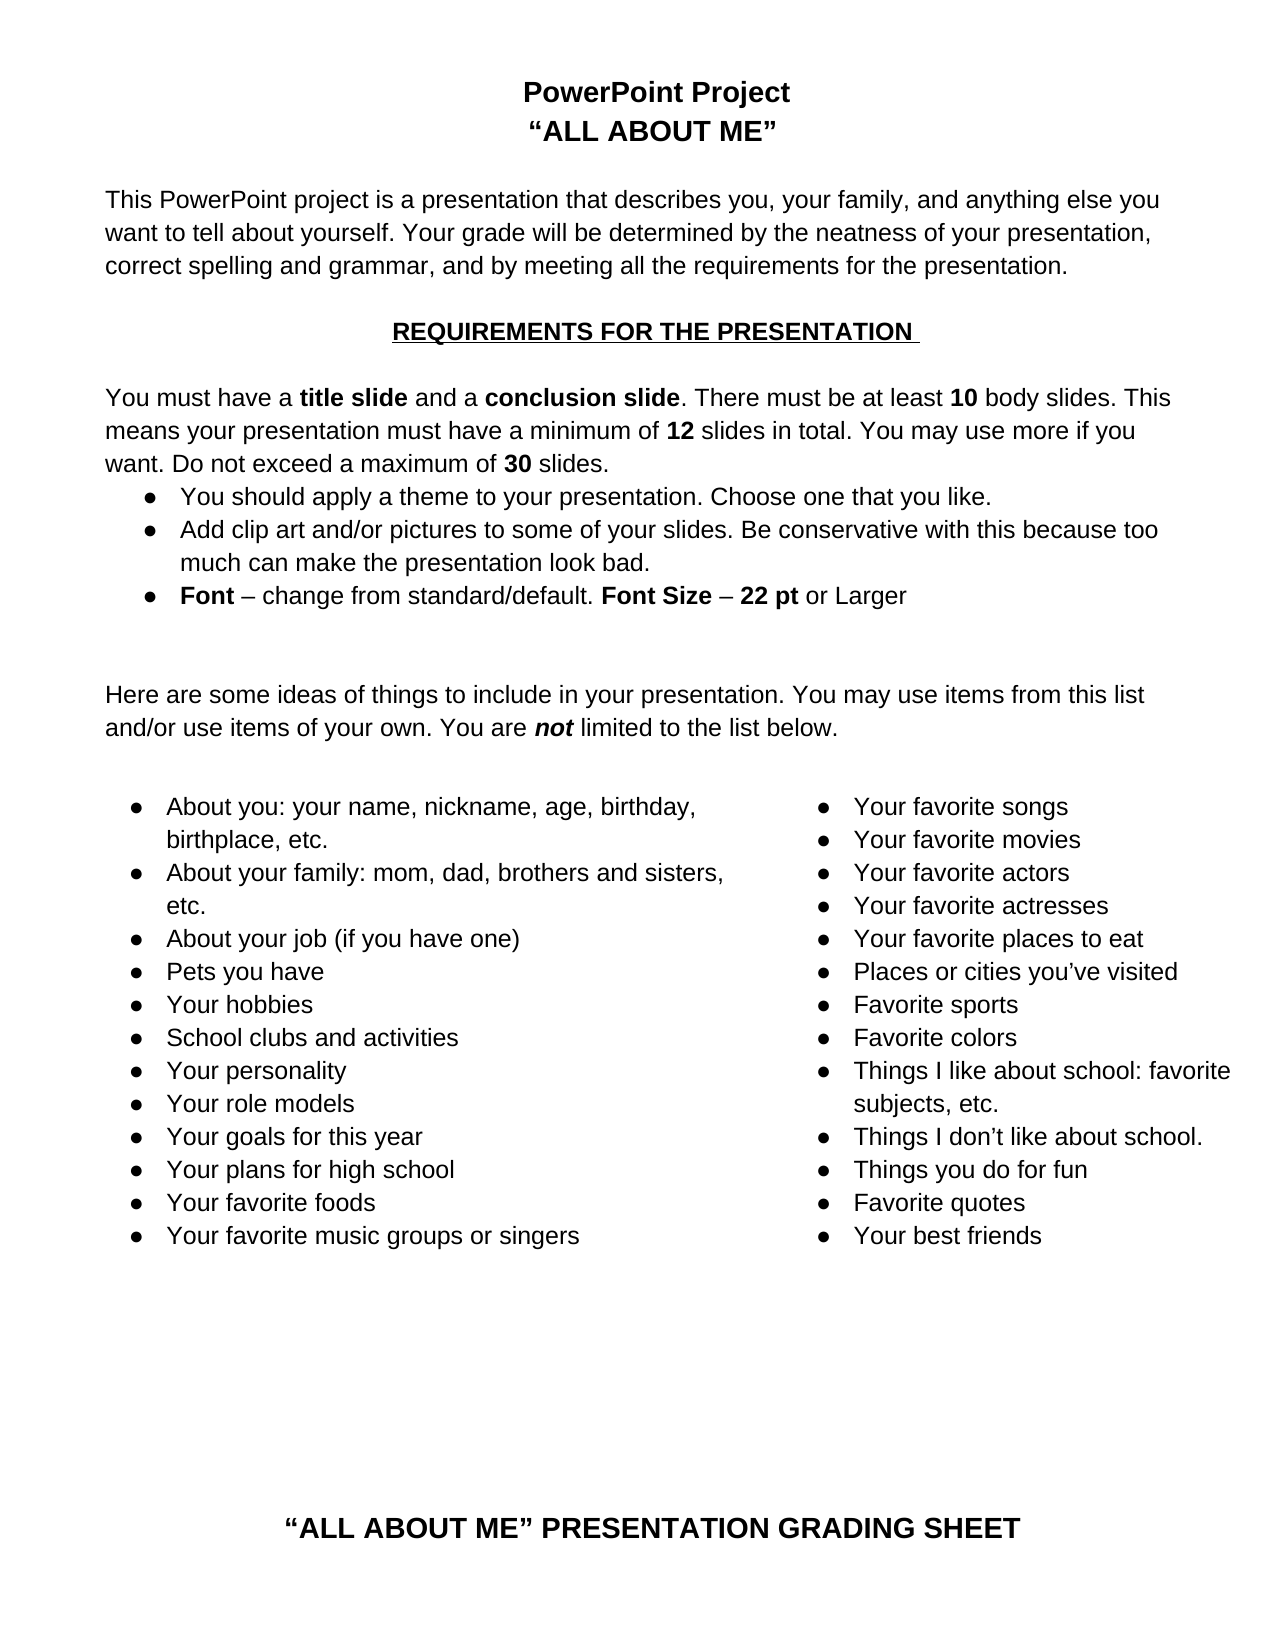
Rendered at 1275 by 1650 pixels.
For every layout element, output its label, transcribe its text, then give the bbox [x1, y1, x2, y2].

list You should apply a theme to your presentation. Choose one that you like. [142, 482, 1200, 511]
table_header Your favorite songs Your favorite movies Your favorite actors Your favorite actresses Your favorite places to eat Places or cities you’ve visited Favorite sports Favorite colors Things I like about school: favorite subjects, etc. Things I don’t like about school. Things you do for fun Favorite quotes Your best friends [769, 782, 1244, 1264]
text REQUIREMENTS FOR THE PRESENTATION [105, 317, 1200, 346]
text This PowerPoint project is a presentation that describes you, your family, and anything else you want to tell about yourself. Your grade will be determined by the neatness of your presentation, correct spelling and grammar, and by meeting all the requirements for the presentation. [105, 185, 1200, 280]
text PowerPoint Project [105, 75, 1200, 108]
text “ALL ABOUT ME” PRESENTATION GRADING SHEET [105, 1511, 1200, 1545]
text Here are some ideas of things to include in your presentation. You may use items from this list and/or use items of your own. You are not limited to the list below. [105, 680, 1200, 742]
table_header About you: your name, nickname, age, birthday, birthplace, etc. About your family: mom, dad, brothers and sisters, etc. About your job (if you have one) Pets you have Your hobbies School clubs and activities Your personality Your role models Your goals for this year Your plans for high school Your favorite foods Your favorite music groups or singers [82, 782, 767, 1264]
list Font – change from standard/default. Font Size – 22 pt or Larger [142, 581, 1200, 610]
text “ALL ABOUT ME” [105, 113, 1200, 147]
list Add clip art and/or pictures to some of your slides. Be conservative with this because too much can make the presentation look bad. [142, 515, 1200, 577]
text You must have a title slide and a conclusion slide. There must be at least 10 body slides. This means your presentation must have a minimum of 12 slides in total. You may use more if you want. Do not exceed a maximum of 30 slides. [105, 383, 1200, 478]
